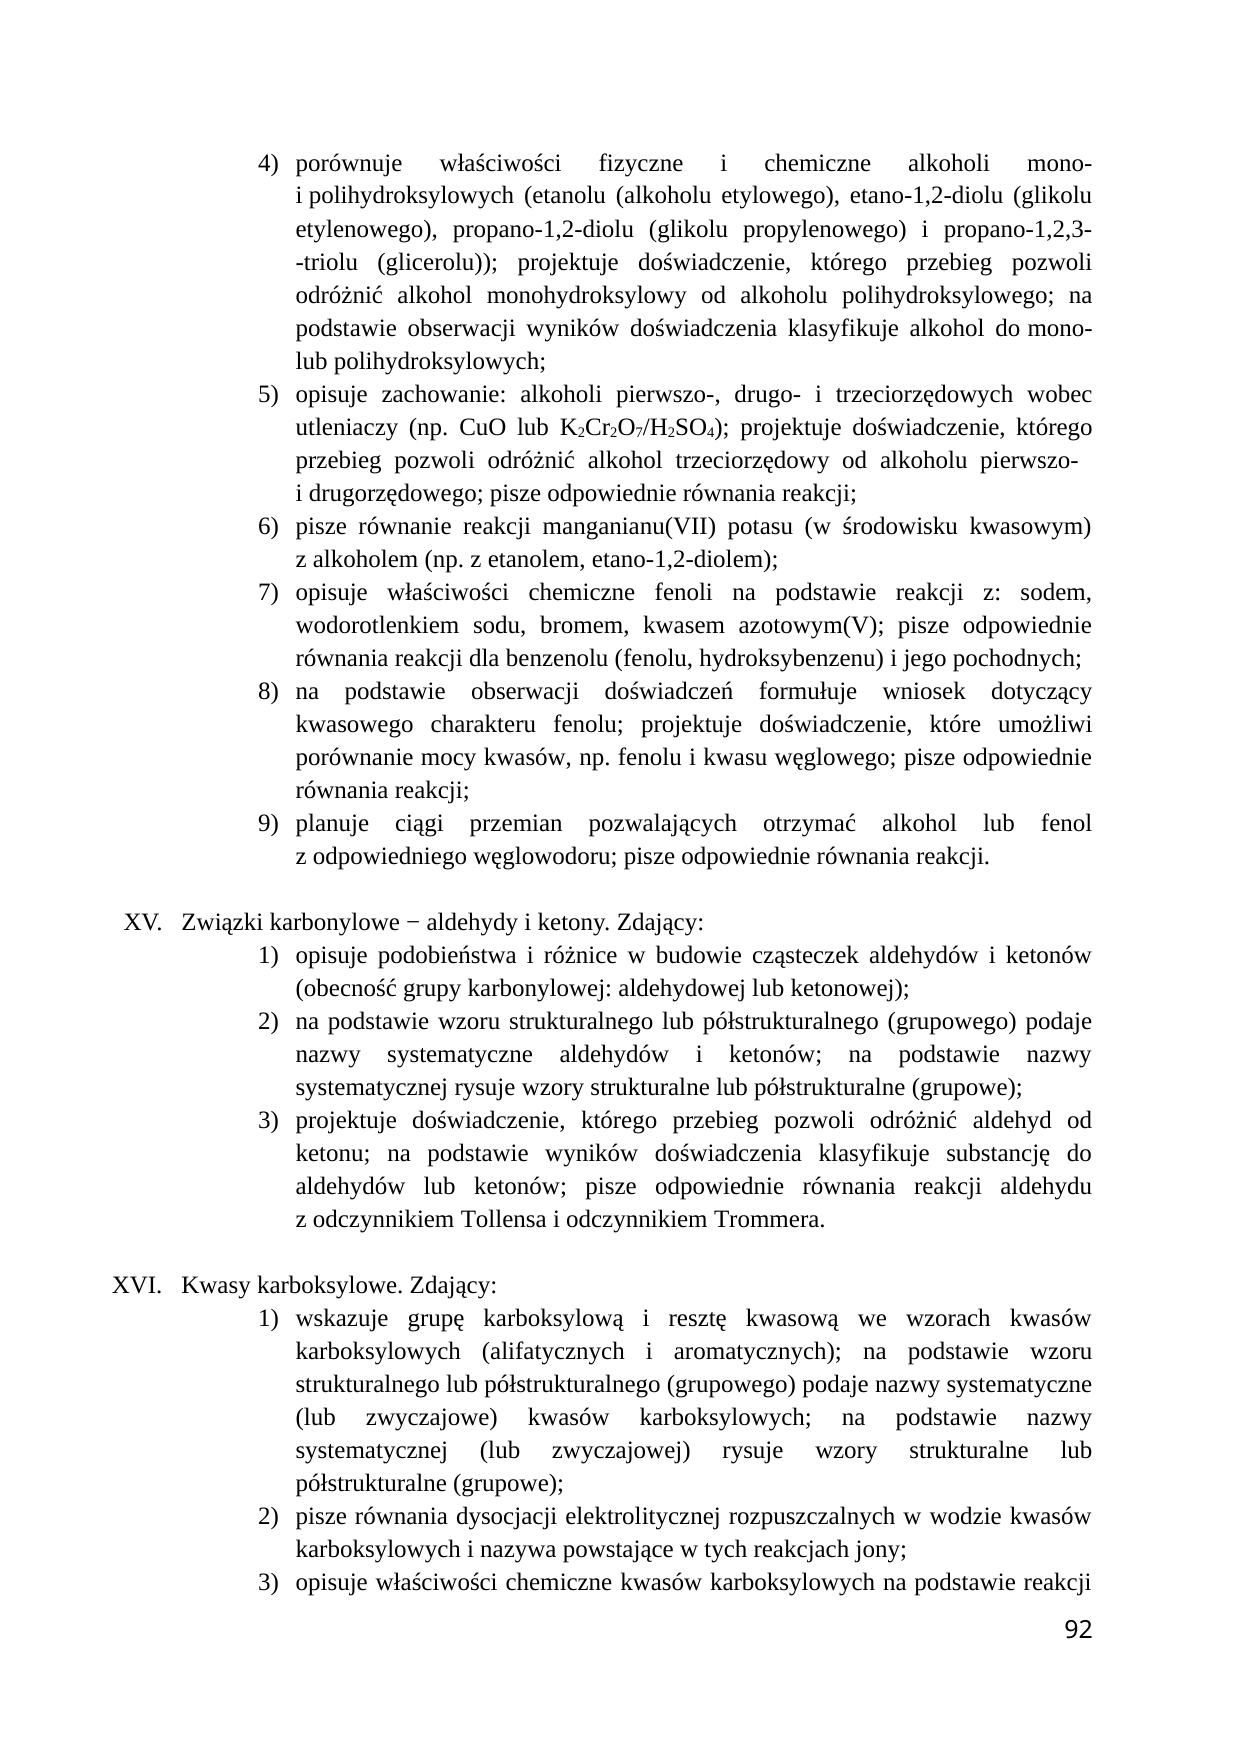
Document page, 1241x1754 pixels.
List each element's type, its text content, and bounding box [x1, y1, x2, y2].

list wskazuje grupę karboksylową i resztę kwasową we wzorach kwasów karboksylowych (alifatycznych i aromatycznych); na podstawie wzoru strukturalnego lub półstrukturalnego (grupowego) podaje nazwy systematyczne (lub zwyczajowe) kwasów karboksylowych; na podstawie nazwy systematycznej (lub zwyczajowej) rysuje wzory strukturalne lub półstrukturalne (grupowe); [258, 1303, 1093, 1497]
list projektuje doświadczenie, którego przebieg pozwoli odróżnić aldehyd od ketonu; na podstawie wyników doświadczenia klasyfikuje substancję do aldehydów lub ketonów; pisze odpowiednie równania reakcji aldehydu z odczynnikiem Tollensa i odczynnikiem Trommera. [258, 1105, 1093, 1233]
list na podstawie obserwacji doświadczeń formułuje wniosek dotyczący kwasowego charakteru fenolu; projektuje doświadczenie, które umożliwi porównanie mocy kwasów, np. fenolu i kwasu węglowego; pisze odpowiednie równania reakcji; [258, 676, 1093, 804]
list porównuje właściwości fizyczne i chemiczne alkoholi mono- i polihydroksylowych (etanolu (alkoholu etylowego), etano-1,2-diolu (glikolu etylenowego), propano-1,2-diolu (glikolu propylenowego) i propano-1,2,3- -triolu (glicerolu)); projektuje doświadczenie, którego przebieg pozwoli odróżnić alkohol monohydroksylowy od alkoholu polihydroksylowego; na podstawie obserwacji wyników doświadczenia klasyfikuje alkohol do mono- lub polihydroksylowych; [258, 148, 1093, 374]
list Kwasy karboksylowe. Zdający: [162, 1270, 1093, 1299]
list planuje ciągi przemian pozwalających otrzymać alkohol lub fenol z odpowiedniego węglowodoru; pisze odpowiednie równania reakcji. [258, 808, 1093, 870]
list opisuje zachowanie: alkoholi pierwszo-, drugo- i trzeciorzędowych wobec utleniaczy (np. CuO lub K2Cr2O7/H2SO4); projektuje doświadczenie, którego przebieg pozwoli odróżnić alkohol trzeciorzędowy od alkoholu pierwszo- i drugorzędowego; pisze odpowiednie równania reakcji; [258, 379, 1093, 507]
list pisze równanie reakcji manganianu(VII) potasu (w środowisku kwasowym) z alkoholem (np. z etanolem, etano-1,2-diolem); [258, 511, 1093, 573]
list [258, 1567, 1093, 1596]
list Związki karbonylowe − aldehydy i ketony. Zdający: [162, 907, 1093, 936]
list opisuje właściwości chemiczne fenoli na podstawie reakcji z: sodem, wodorotlenkiem sodu, bromem, kwasem azotowym(V); pisze odpowiednie równania reakcji dla benzenolu (fenolu, hydroksybenzenu) i jego pochodnych; [258, 577, 1093, 672]
list na podstawie wzoru strukturalnego lub półstrukturalnego (grupowego) podaje nazwy systematyczne aldehydów i ketonów; na podstawie nazwy systematycznej rysuje wzory strukturalne lub półstrukturalne (grupowe); [258, 1006, 1093, 1101]
list pisze równania dysocjacji elektrolitycznej rozpuszczalnych w wodzie kwasów karboksylowych i nazywa powstające w tych reakcjach jony; [258, 1501, 1093, 1563]
list opisuje podobieństwa i różnice w budowie cząsteczek aldehydów i ketonów (obecność grupy karbonylowej: aldehydowej lub ketonowej); [258, 940, 1093, 1002]
